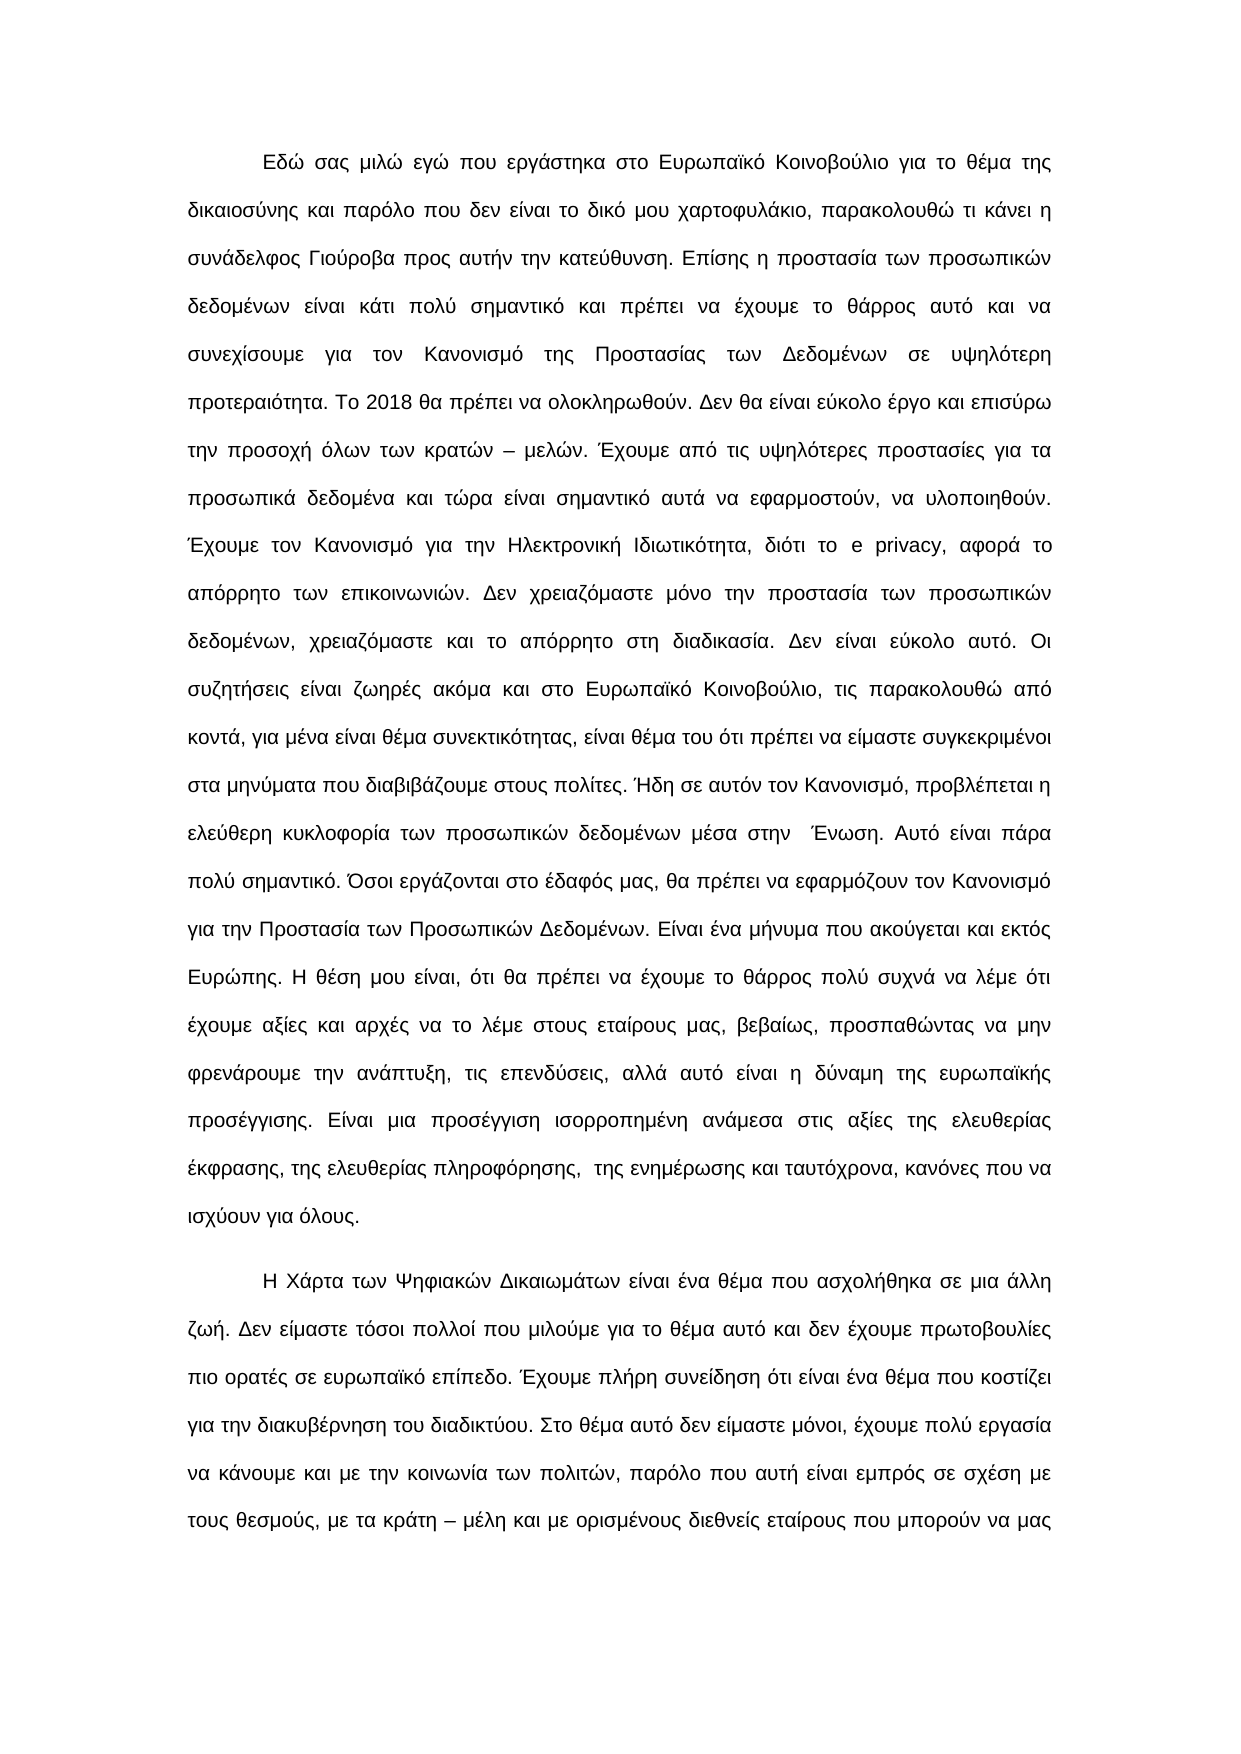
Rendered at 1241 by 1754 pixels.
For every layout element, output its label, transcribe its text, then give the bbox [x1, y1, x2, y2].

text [187, 1269, 1053, 1532]
text Εδώ σας μιλώ εγώ που εργάστηκα στο Ευρωπαϊκό Κοινοβούλιο για το θέμα της δικαιοσύνης και παρόλο που δεν είναι το δικό μου χαρτοφυλάκιο, παρακολουθώ τι κάνει η συνάδελφος Γιούροβα προς αυτήν την κατεύθυνση. Επίσης η προστασία των προσωπικών δεδομένων είναι κάτι πολύ σημαντικό και πρέπει να έχουμε το θάρρος αυτό και να συνεχίσουμε για τον Κανονισμό της Προστασίας των Δεδομένων σε υψηλότερη προτεραιότητα. Το 2018 θα πρέπει να ολοκληρωθούν. Δεν θα είναι εύκολο έργο και επισύρω την προσοχή όλων των κρατών – μελών. Έχουμε από τις υψηλότερες προστασίες για τα προσωπικά δεδομένα και τώρα είναι σημαντικό αυτά να εφαρμοστούν, να υλοποιηθούν. Έχουμε τον Κανονισμό για την Ηλεκτρονική Ιδιωτικότητα, διότι το e privacy, αφορά το απόρρητο των επικοινωνιών. Δεν χρειαζόμαστε μόνο την προστασία των προσωπικών δεδομένων, χρειαζόμαστε και το απόρρητο στη διαδικασία. Δεν είναι εύκολο αυτό. Οι συζητήσεις είναι ζωηρές ακόμα και στο Ευρωπαϊκό Κοινοβούλιο, τις παρακολουθώ από κοντά, για μένα είναι θέμα συνεκτικότητας, είναι θέμα του ότι πρέπει να είμαστε συγκεκριμένοι στα μηνύματα που διαβιβάζουμε στους πολίτες. Ήδη σε αυτόν τον Κανονισμό, προβλέπεται η ελεύθερη κυκλοφορία των προσωπικών δεδομένων μέσα στην Ένωση. Αυτό είναι πάρα πολύ σημαντικό. Όσοι εργάζονται στο έδαφός μας, θα πρέπει να εφαρμόζουν τον Κανονισμό για την Προστασία των Προσωπικών Δεδομένων. Είναι ένα μήνυμα που ακούγεται και εκτός Ευρώπης. Η θέση μου είναι, ότι θα πρέπει να έχουμε το θάρρος πολύ συχνά να λέμε ότι έχουμε αξίες και αρχές να το λέμε στους εταίρους μας, βεβαίως, προσπαθώντας να μην φρενάρουμε την ανάπτυξη, τις επενδύσεις, αλλά αυτό είναι η δύναμη της ευρωπαϊκής προσέγγισης. Είναι μια προσέγγιση ισορροπημένη ανάμεσα στις αξίες της ελευθερίας έκφρασης, της ελευθερίας πληροφόρησης, της ενημέρωσης και ταυτόχρονα, κανόνες που να ισχύουν για όλους. [187, 150, 1053, 1228]
